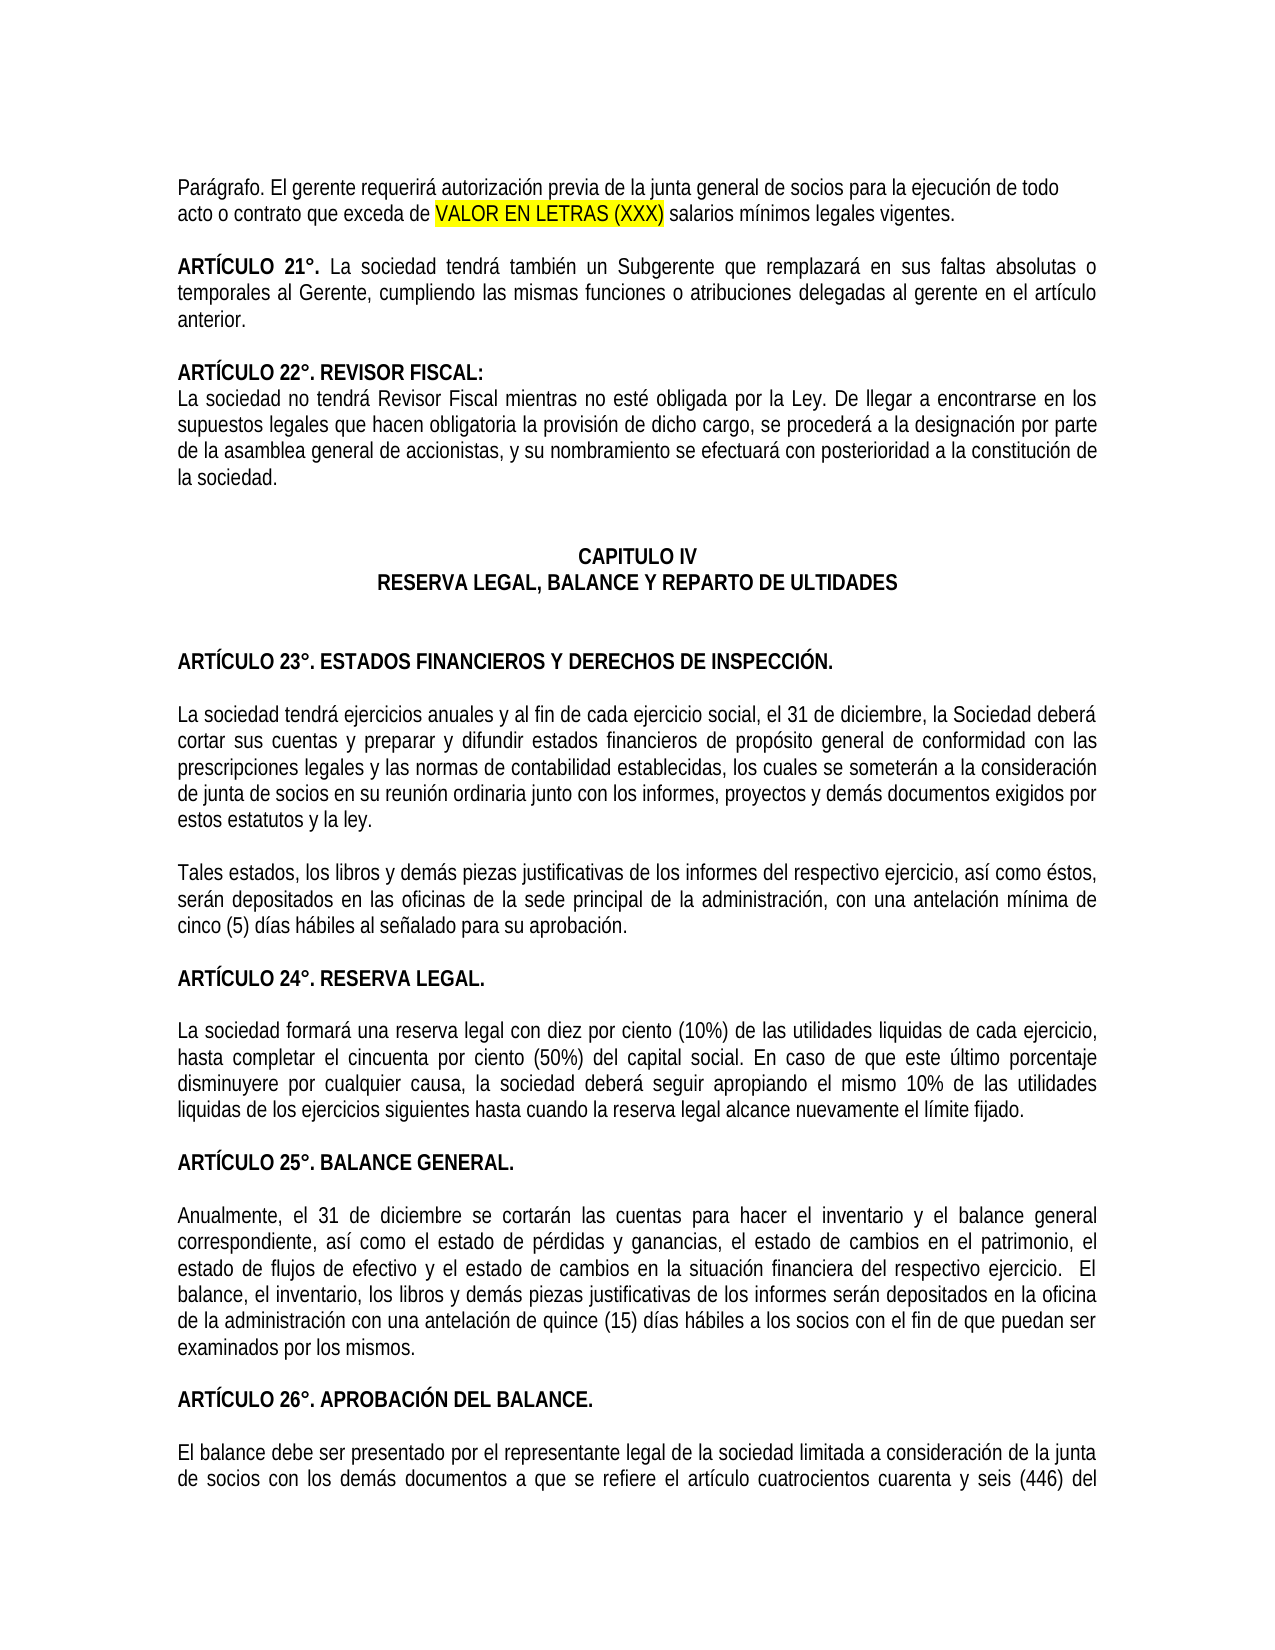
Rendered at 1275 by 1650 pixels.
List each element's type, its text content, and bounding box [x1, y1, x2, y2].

text RESERVA LEGAL, BALANCE Y REPARTO DE ULTIDADES [177, 569, 1098, 596]
text Anualmente, el 31 de diciembre se cortarán las cuentas para hacer el inventario y el balance general correspondiente, así como el estado de pérdidas y ganancias, el estado de cambios en el patrimonio, el estado de flujos de efectivo y el estado de cambios en la situación financiera del respectivo ejercicio. El balance, el inventario, los libros y demás piezas justificativas de los informes serán depositados en la oficina de la administración con una antelación de quince (15) días hábiles a los socios con el fin de que puedan ser examinados por los mismos. [177, 1202, 1098, 1360]
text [177, 1439, 1098, 1492]
text Parágrafo. El gerente requerirá autorización previa de la junta general de socios para la ejecución de todo acto o contrato que exceda de VALOR EN LETRAS (XXX) salarios mínimos legales vigentes. [177, 174, 1098, 227]
text ARTÍCULO 22°. REVISOR FISCAL: [177, 358, 1098, 385]
text ARTÍCULO 21°. La sociedad tendrá también un Subgerente que remplazará en sus faltas absolutas o temporales al Gerente, cumpliendo las mismas funciones o atribuciones delegadas al gerente en el artículo anterior. [177, 253, 1098, 332]
text ARTÍCULO 23°. ESTADOS FINANCIEROS Y DERECHOS DE INSPECCIÓN. [177, 648, 1098, 675]
text La sociedad no tendrá Revisor Fiscal mientras no esté obligada por la Ley. De llegar a encontrarse en los supuestos legales que hacen obligatoria la provisión de dicho cargo, se procederá a la designación por parte de la asamblea general de accionistas, y su nombramiento se efectuará con posterioridad a la constitución de la sociedad. [177, 385, 1098, 490]
text La sociedad tendrá ejercicios anuales y al fin de cada ejercicio social, el 31 de diciembre, la Sociedad deberá cortar sus cuentas y preparar y difundir estados financieros de propósito general de conformidad con las prescripciones legales y las normas de contabilidad establecidas, los cuales se someterán a la consideración de junta de socios en su reunión ordinaria junto con los informes, proyectos y demás documentos exigidos por estos estatutos y la ley. [177, 701, 1098, 833]
text La sociedad formará una reserva legal con diez por ciento (10%) de las utilidades liquidas de cada ejercicio, hasta completar el cincuenta por ciento (50%) del capital social. En caso de que este último porcentaje disminuyere por cualquier causa, la sociedad deberá seguir apropiando el mismo 10% de las utilidades liquidas de los ejercicios siguientes hasta cuando la reserva legal alcance nuevamente el límite fijado. [177, 1017, 1098, 1123]
text Tales estados, los libros y demás piezas justificativas de los informes del respectivo ejercicio, así como éstos, serán depositados en las oficinas de la sede principal de la administración, con una antelación mínima de cinco (5) días hábiles al señalado para su aprobación. [177, 859, 1098, 938]
text ARTÍCULO 25°. BALANCE GENERAL. [177, 1149, 1098, 1175]
text CAPITULO IV [177, 543, 1098, 569]
text ARTÍCULO 24°. RESERVA LEGAL. [177, 964, 1098, 991]
text ARTÍCULO 26°. APROBACIÓN DEL BALANCE. [177, 1386, 1098, 1413]
